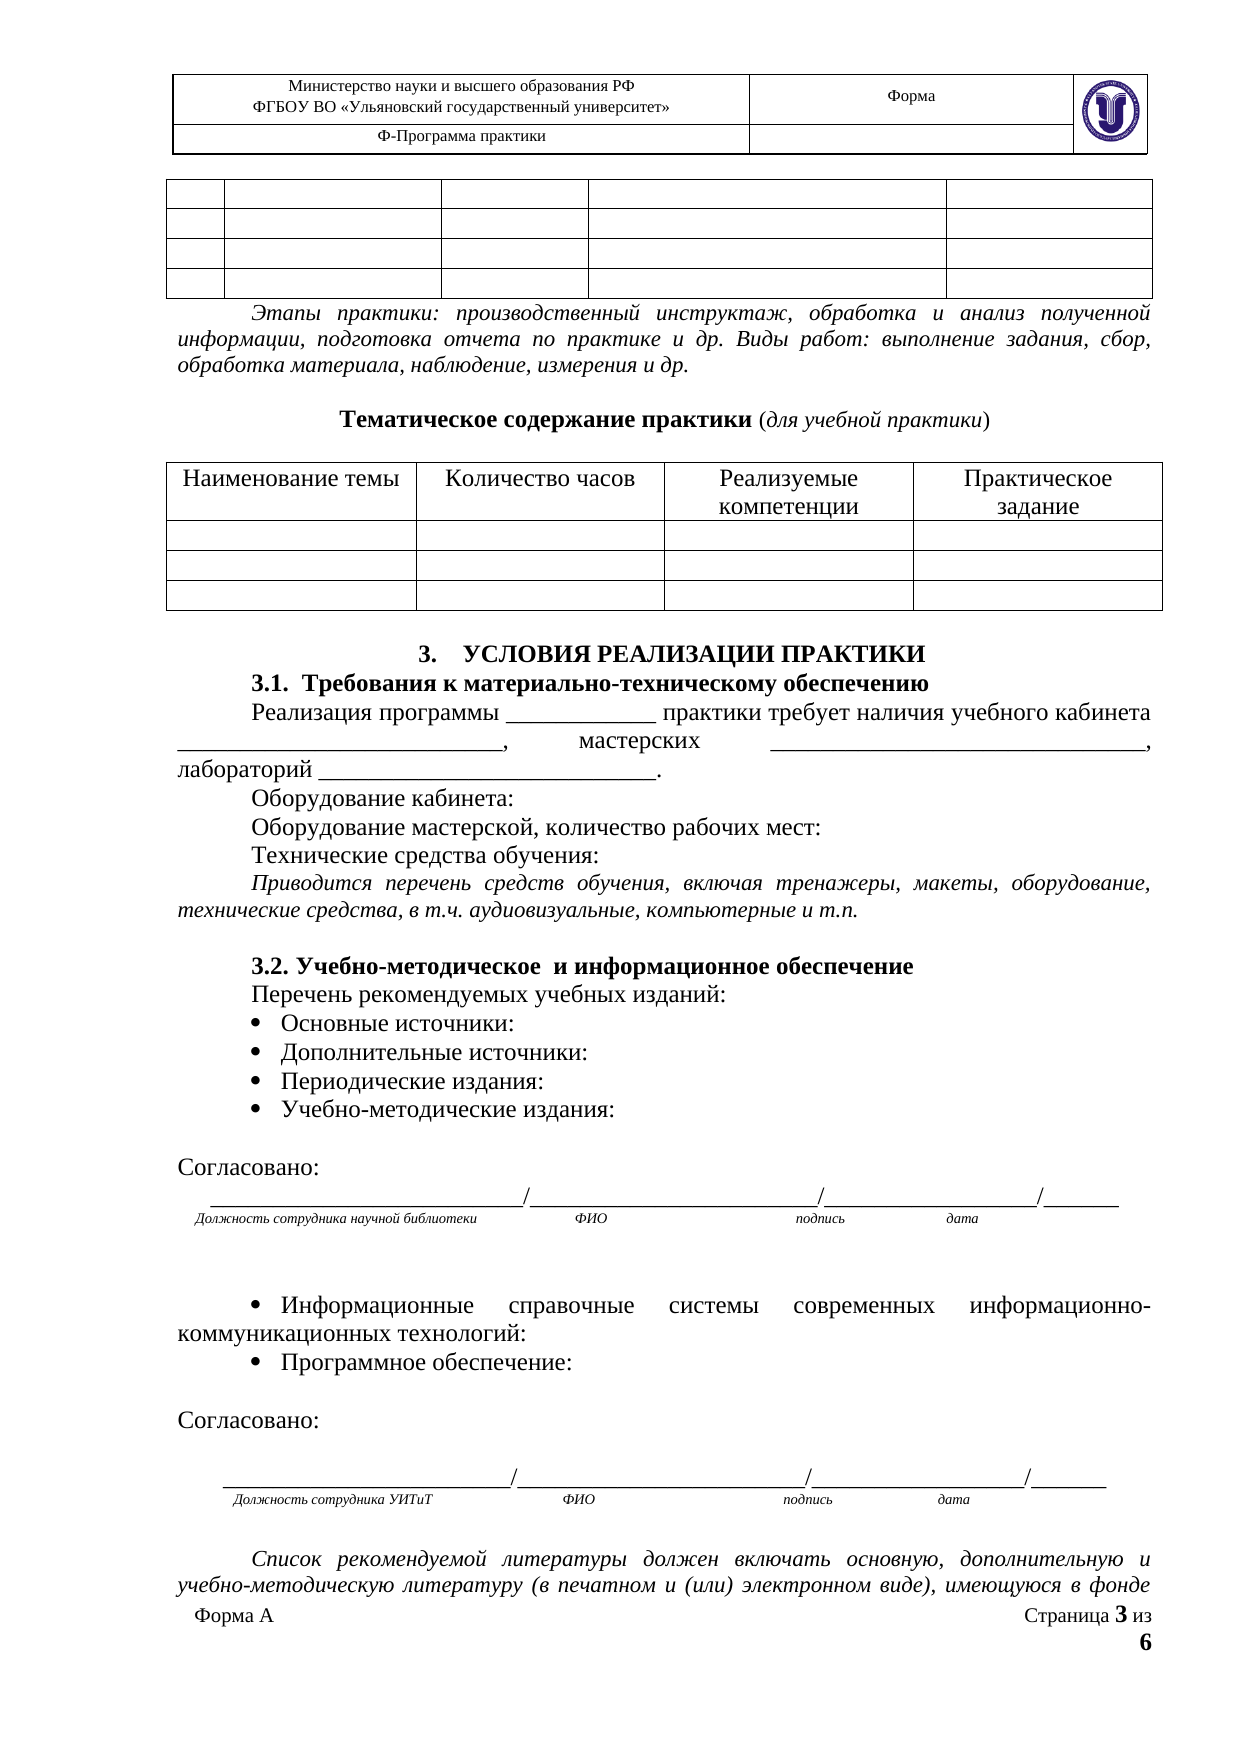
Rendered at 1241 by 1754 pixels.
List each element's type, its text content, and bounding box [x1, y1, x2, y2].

list Требования к материально-техническому обеспечению [177, 668, 1152, 697]
text Этапы практики: производственный инструктаж, обработка и анализ полученной информации, подготовка отчета по практике и др. Виды работ: выполнение задания, сбор, обработка материала, наблюдение, измерения и др. [177, 299, 1152, 378]
text Согласовано: [177, 1405, 1152, 1433]
table_cell [665, 551, 913, 580]
text Должность сотрудника научной библиотеки ФИО подпись дата [177, 1209, 1152, 1238]
table_cell [167, 269, 224, 298]
table_cell [589, 180, 946, 208]
table_cell [417, 551, 664, 580]
table_cell [442, 180, 588, 208]
picture [1081, 79, 1140, 142]
table_cell [947, 239, 1152, 268]
table_cell [167, 521, 416, 550]
table_cell [947, 269, 1152, 298]
table_cell [665, 581, 913, 609]
table_cell [589, 209, 946, 238]
table_cell [947, 180, 1152, 208]
table_cell [225, 180, 441, 208]
table_header Наименование темы [167, 463, 416, 520]
table_cell [442, 209, 588, 238]
table_cell [225, 209, 441, 238]
text Технические средства обучения: [177, 841, 1152, 869]
text _________________________/_______________________/_________________/______ [177, 1181, 1152, 1209]
table_cell [589, 269, 946, 298]
list Информационные справочные системы современных информационно-коммуникационных технологий: [177, 1290, 1152, 1347]
list УСЛОВИЯ РЕАЛИЗАЦИИ ПРАКТИКИ [192, 639, 1152, 668]
text Согласовано: [177, 1152, 1152, 1181]
table_cell [225, 269, 441, 298]
table_cell [589, 239, 946, 268]
text _______________________/_______________________/_________________/______ [177, 1462, 1152, 1491]
table_header Реализуемые компетенции [665, 463, 913, 520]
table_cell [417, 521, 664, 550]
table_cell [167, 239, 224, 268]
table_cell [225, 239, 441, 268]
text Реализация программы ____________ практики требует наличия учебного кабинета __________________________, мастерских ______________________________, лабораторий ___________________________. [177, 697, 1152, 783]
list Программное обеспечение: [177, 1347, 1152, 1376]
list Основные источники: [177, 1008, 1152, 1037]
list Учебно-методические издания: [177, 1094, 1152, 1123]
table_cell [167, 581, 416, 609]
table_cell [167, 209, 224, 238]
table_cell [665, 521, 913, 550]
text Оборудование кабинета: [177, 783, 1152, 812]
table_cell [417, 581, 664, 609]
table_cell [442, 239, 588, 268]
table_cell [167, 180, 224, 208]
table_cell [914, 521, 1162, 550]
text Должность сотрудника УИТиТ ФИО подпись дата [177, 1491, 1152, 1520]
table_cell [947, 209, 1152, 238]
table_cell [914, 551, 1162, 580]
table_header Практическое задание [914, 463, 1162, 520]
text Перечень рекомендуемых учебных изданий: [177, 979, 1152, 1008]
table_cell [167, 551, 416, 580]
text Приводится перечень средств обучения, включая тренажеры, макеты, оборудование, технические средства, в т.ч. аудиовизуальные, компьютерные и т.п. [177, 869, 1152, 922]
table_header Количество часов [417, 463, 664, 520]
text Оборудование мастерской, количество рабочих мест: [177, 812, 1152, 841]
list Периодические издания: [177, 1066, 1152, 1094]
list Дополнительные источники: [177, 1037, 1152, 1066]
text Тематическое содержание практики (для учебной практики) [177, 404, 1152, 433]
table_cell [442, 269, 588, 298]
table_cell [914, 581, 1162, 609]
list Учебно-методическое и информационное обеспечение [177, 951, 1152, 979]
